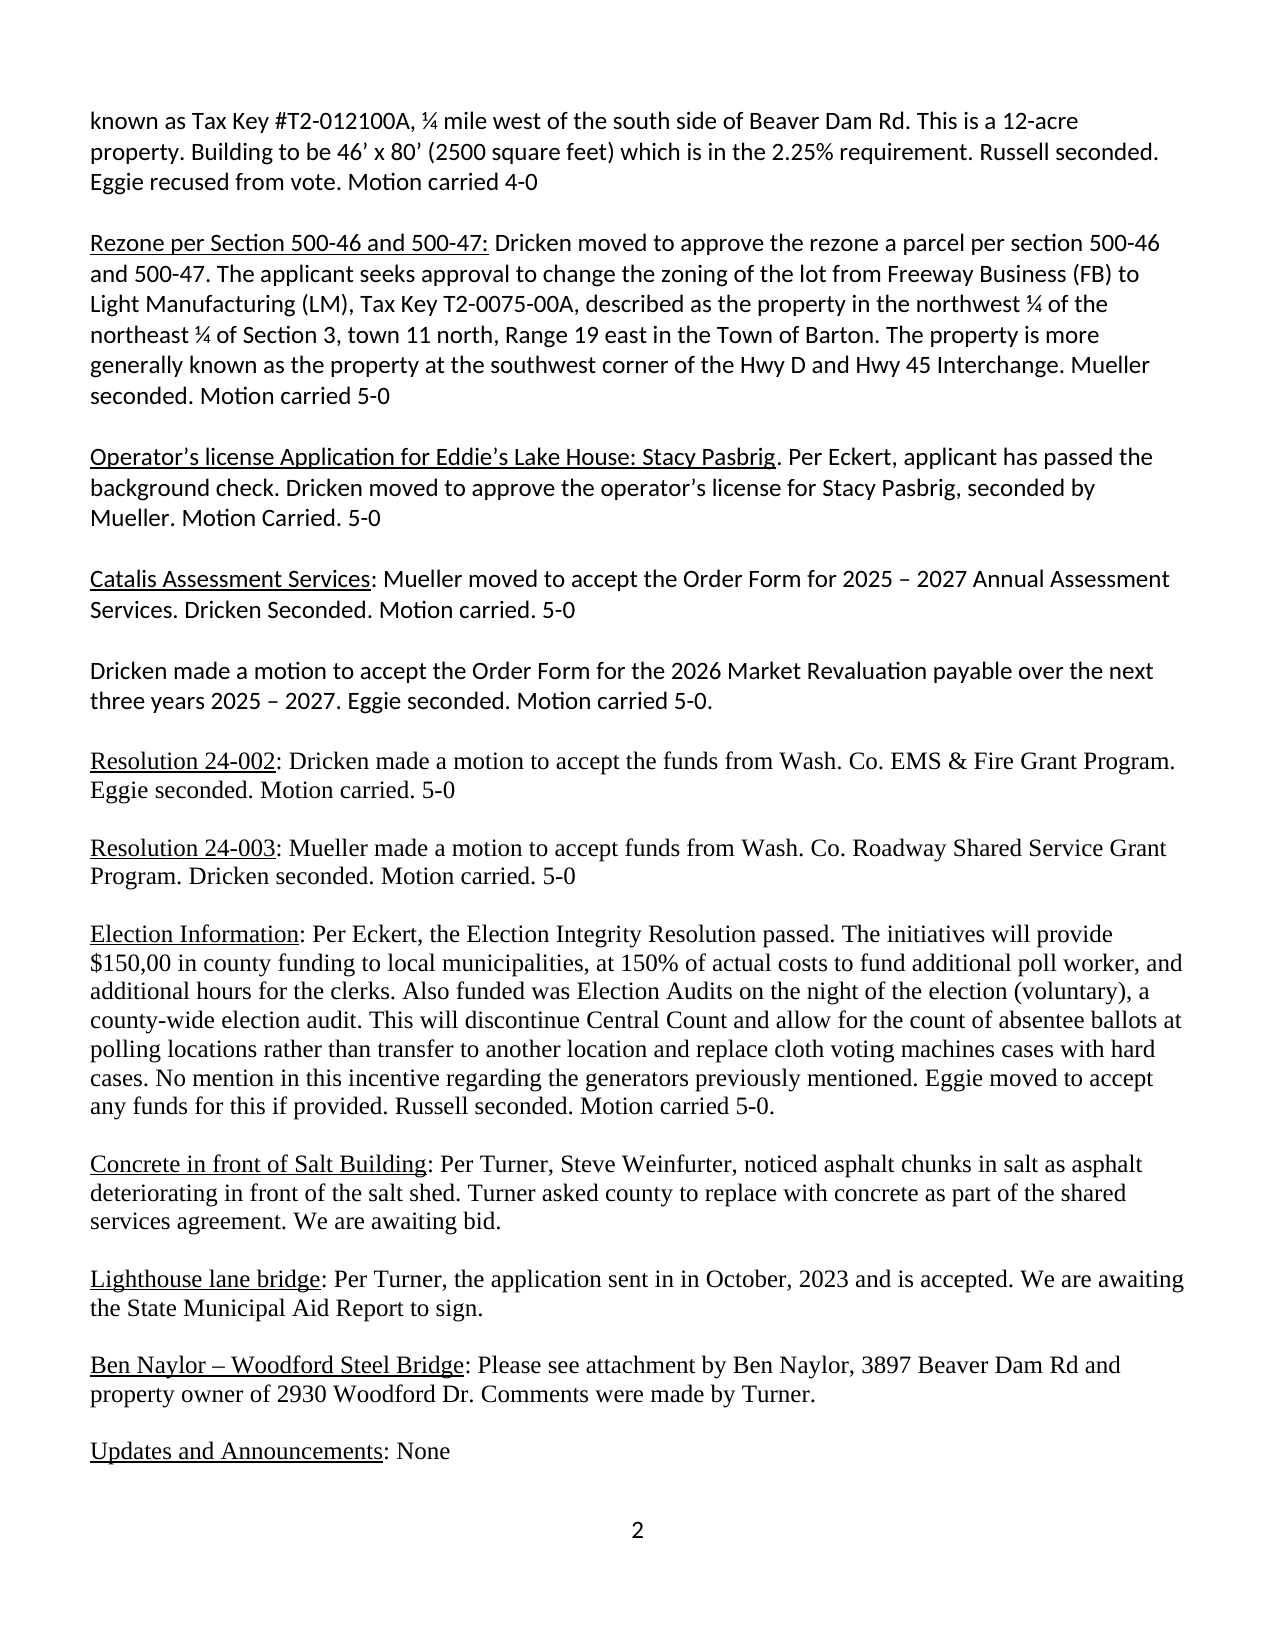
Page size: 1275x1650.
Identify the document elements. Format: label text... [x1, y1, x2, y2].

text Resolution 24-002: Dricken made a motion to accept the funds from Wash. Co. EMS & Fire Grant Program. Eggie seconded. Motion carried. 5-0 [90, 746, 1185, 804]
text Resolution 24-003: Mueller made a motion to accept funds from Wash. Co. Roadway Shared Service Grant Program. Dricken seconded. Motion carried. 5-0 [90, 833, 1185, 890]
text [90, 106, 1185, 197]
text Operator’s license Application for Eddie’s Lake House: Stacy Pasbrig. Per Eckert, applicant has passed the background check. Dricken moved to approve the operator’s license for Stacy Pasbrig, seconded by Mueller. Motion Carried. 5-0 [90, 441, 1185, 533]
text Election Information: Per Eckert, the Election Integrity Resolution passed. The initiatives will provide $150,00 in county funding to local municipalities, at 150% of actual costs to fund additional poll worker, and additional hours for the clerks. Also funded was Election Audits on the night of the election (voluntary), a county-wide election audit. This will discontinue Central Count and allow for the count of absentee ballots at polling locations rather than transfer to another location and replace cloth voting machines cases with hard cases. No mention in this incentive regarding the generators previously mentioned. Eggie moved to accept any funds for this if provided. Russell seconded. Motion carried 5-0. [90, 919, 1185, 1120]
text Lighthouse lane bridge: Per Turner, the application sent in in October, 2023 and is accepted. We are awaiting the State Municipal Aid Report to sign. [90, 1264, 1185, 1321]
text Catalis Assessment Services: Mueller moved to accept the Order Form for 2025 – 2027 Annual Assessment Services. Dricken Seconded. Motion carried. 5-0 [90, 563, 1185, 624]
text Updates and Announcements: None [90, 1436, 1185, 1465]
text Concrete in front of Salt Building: Per Turner, Steve Weinfurter, noticed asphalt chunks in salt as asphalt deteriorating in front of the salt shed. Turner asked county to replace with concrete as part of the shared services agreement. We are awaiting bid. [90, 1149, 1185, 1235]
text Ben Naylor – Woodford Steel Bridge: Please see attachment by Ben Naylor, 3897 Beaver Dam Rd and property owner of 2930 Woodford Dr. Comments were made by Turner. [90, 1350, 1185, 1408]
text Rezone per Section 500-46 and 500-47: Dricken moved to approve the rezone a parcel per section 500-46 and 500-47. The applicant seeks approval to change the zoning of the lot from Freeway Business (FB) to Light Manufacturing (LM), Tax Key T2-0075-00A, described as the property in the northwest ¼ of the northeast ¼ of Section 3, town 11 north, Range 19 east in the Town of Barton. The property is more generally known as the property at the southwest corner of the Hwy D and Hwy 45 Interchange. Mueller seconded. Motion carried 5-0 [90, 228, 1185, 411]
text Dricken made a motion to accept the Order Form for the 2026 Market Revaluation payable over the next three years 2025 – 2027. Eggie seconded. Motion carried 5-0. [90, 655, 1185, 716]
